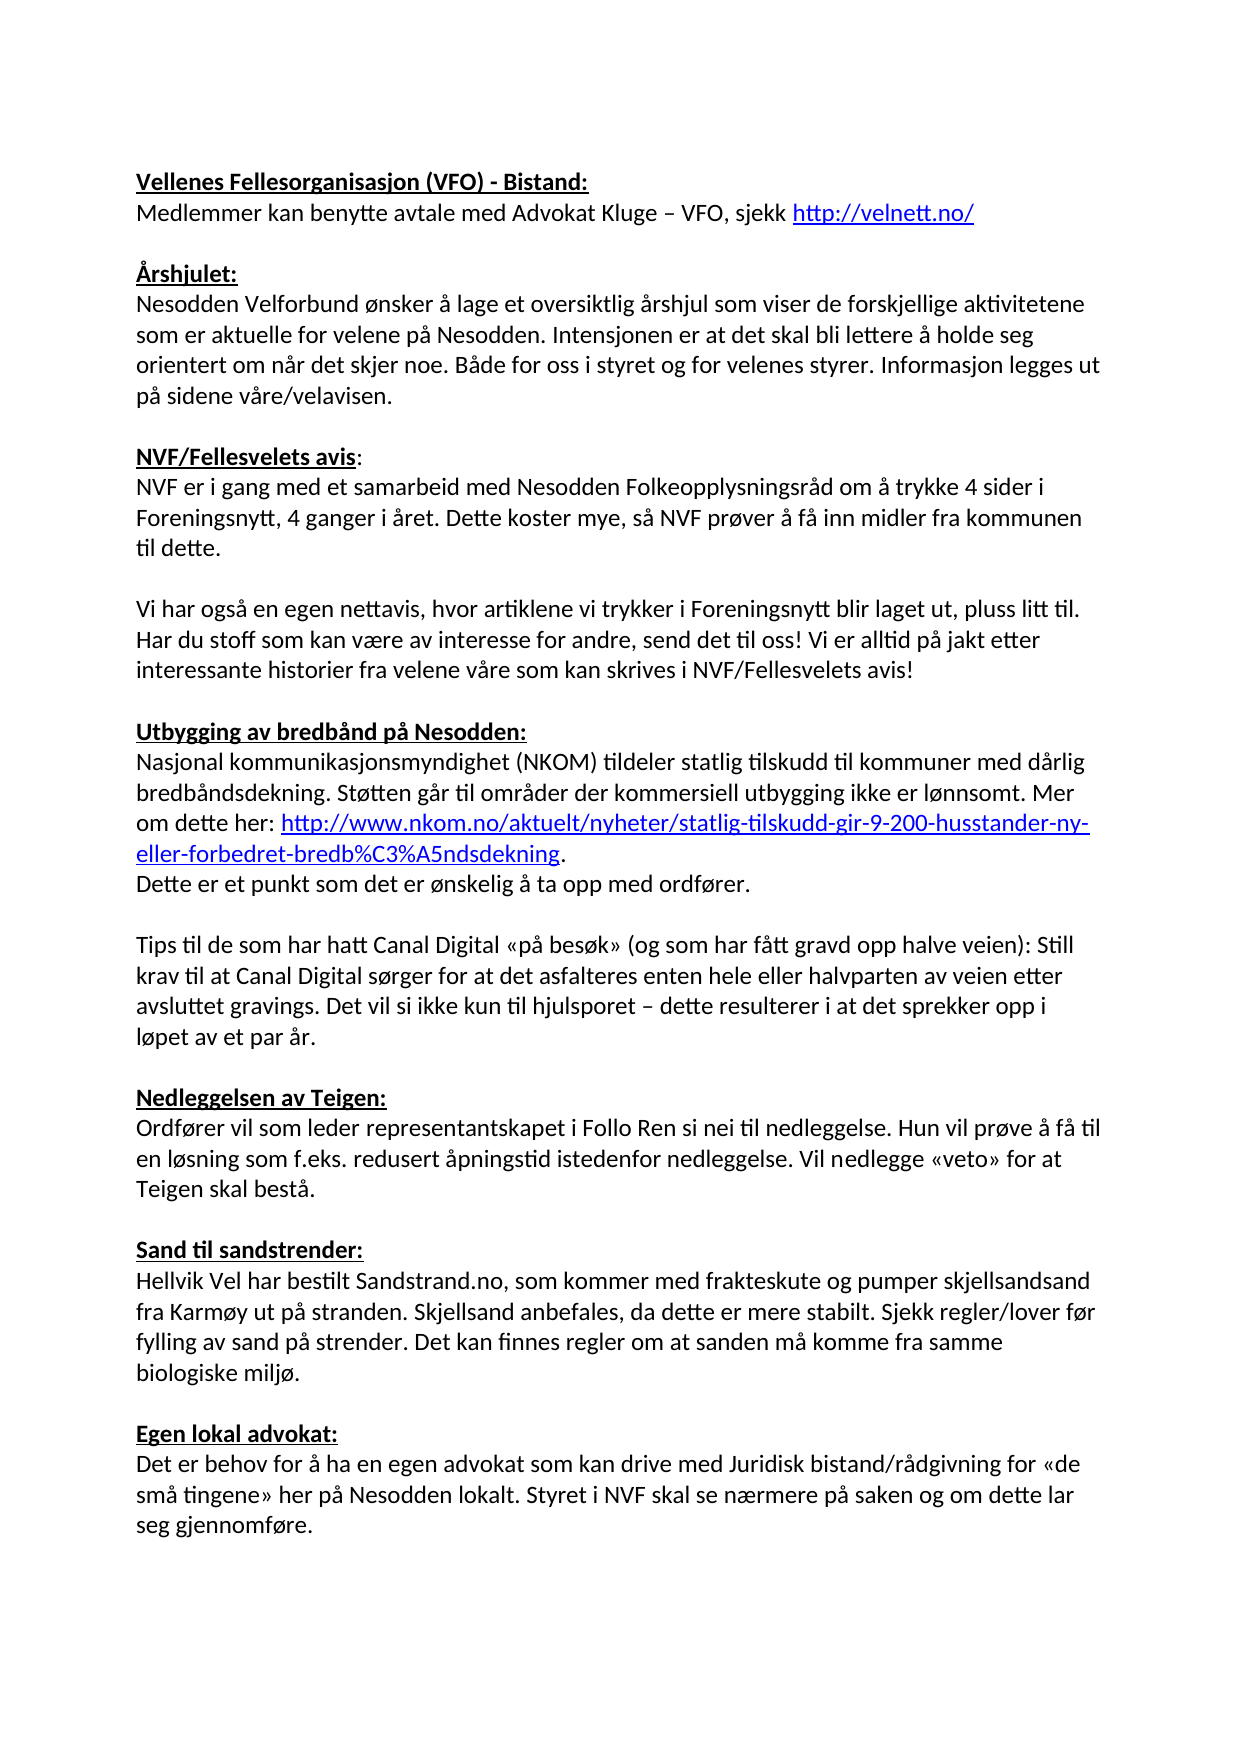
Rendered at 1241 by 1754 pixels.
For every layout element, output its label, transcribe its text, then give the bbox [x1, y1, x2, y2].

text Egen lokal advokat: [136, 1418, 1104, 1448]
text Har du stoff som kan være av interesse for andre, send det til oss! Vi er alltid på jakt etter interessante historier fra velene våre som kan skrives i NVF/Fellesvelets avis! [136, 624, 1104, 685]
text Nedleggelsen av Teigen: [136, 1082, 1104, 1112]
text Medlemmer kan benytte avtale med Advokat Kluge – VFO, sjekk http://velnett.no/ [136, 197, 1104, 227]
text Dette er et punkt som det er ønskelig å ta opp med ordfører. [136, 868, 1104, 899]
text Årshjulet: [136, 258, 1104, 288]
text NVF/Fellesvelets avis: NVF er i gang med et samarbeid med Nesodden Folkeopplysningsråd om å trykke 4 sider i Foreningsnytt, 4 ganger i året. Dette koster mye, så NVF prøver å få inn midler fra kommunen til dette. [136, 441, 1104, 563]
text Tips til de som har hatt Canal Digital «på besøk» (og som har fått gravd opp halve veien): Still krav til at Canal Digital sørger for at det asfalteres enten hele eller halvparten av veien etter avsluttet gravings. Det vil si ikke kun til hjulsporet – dette resulterer i at det sprekker opp i løpet av et par år. [136, 929, 1104, 1051]
text Nasjonal kommunikasjonsmyndighet (NKOM) tildeler statlig tilskudd til kommuner med dårlig bredbåndsdekning. Støtten går til områder der kommersiell utbygging ikke er lønnsomt. Mer om dette her: http://www.nkom.no/aktuelt/nyheter/statlig-tilskudd-gir-9-200-husstander-ny-eller-forbedret-bredb%C3%A5ndsdekning. [136, 746, 1104, 868]
text Nesodden Velforbund ønsker å lage et oversiktlig årshjul som viser de forskjellige aktivitetene som er aktuelle for velene på Nesodden. Intensjonen er at det skal bli lettere å holde seg orientert om når det skjer noe. Både for oss i styret og for velenes styrer. Informasjon legges ut på sidene våre/velavisen. [136, 288, 1104, 411]
text Det er behov for å ha en egen advokat som kan drive med Juridisk bistand/rådgivning for «de små tingene» her på Nesodden lokalt. Styret i NVF skal se nærmere på saken og om dette lar seg gjennomføre. [136, 1448, 1104, 1540]
text Utbygging av bredbånd på Nesodden: [136, 716, 1104, 746]
text Ordfører vil som leder representantskapet i Follo Ren si nei til nedleggelse. Hun vil prøve å få til en løsning som f.eks. redusert åpningstid istedenfor nedleggelse. Vil nedlegge «veto» for at Teigen skal bestå. [136, 1112, 1104, 1204]
text Sand til sandstrender: [136, 1234, 1104, 1265]
text Vellenes Fellesorganisasjon (VFO) - Bistand: [136, 166, 1104, 197]
text Hellvik Vel har bestilt Sandstrand.no, som kommer med frakteskute og pumper skjellsandsand fra Karmøy ut på stranden. Skjellsand anbefales, da dette er mere stabilt. Sjekk regler/lover før fylling av sand på strender. Det kan finnes regler om at sanden må komme fra samme biologiske miljø. [136, 1265, 1104, 1387]
text Vi har også en egen nettavis, hvor artiklene vi trykker i Foreningsnytt blir laget ut, pluss litt til. [136, 594, 1104, 624]
